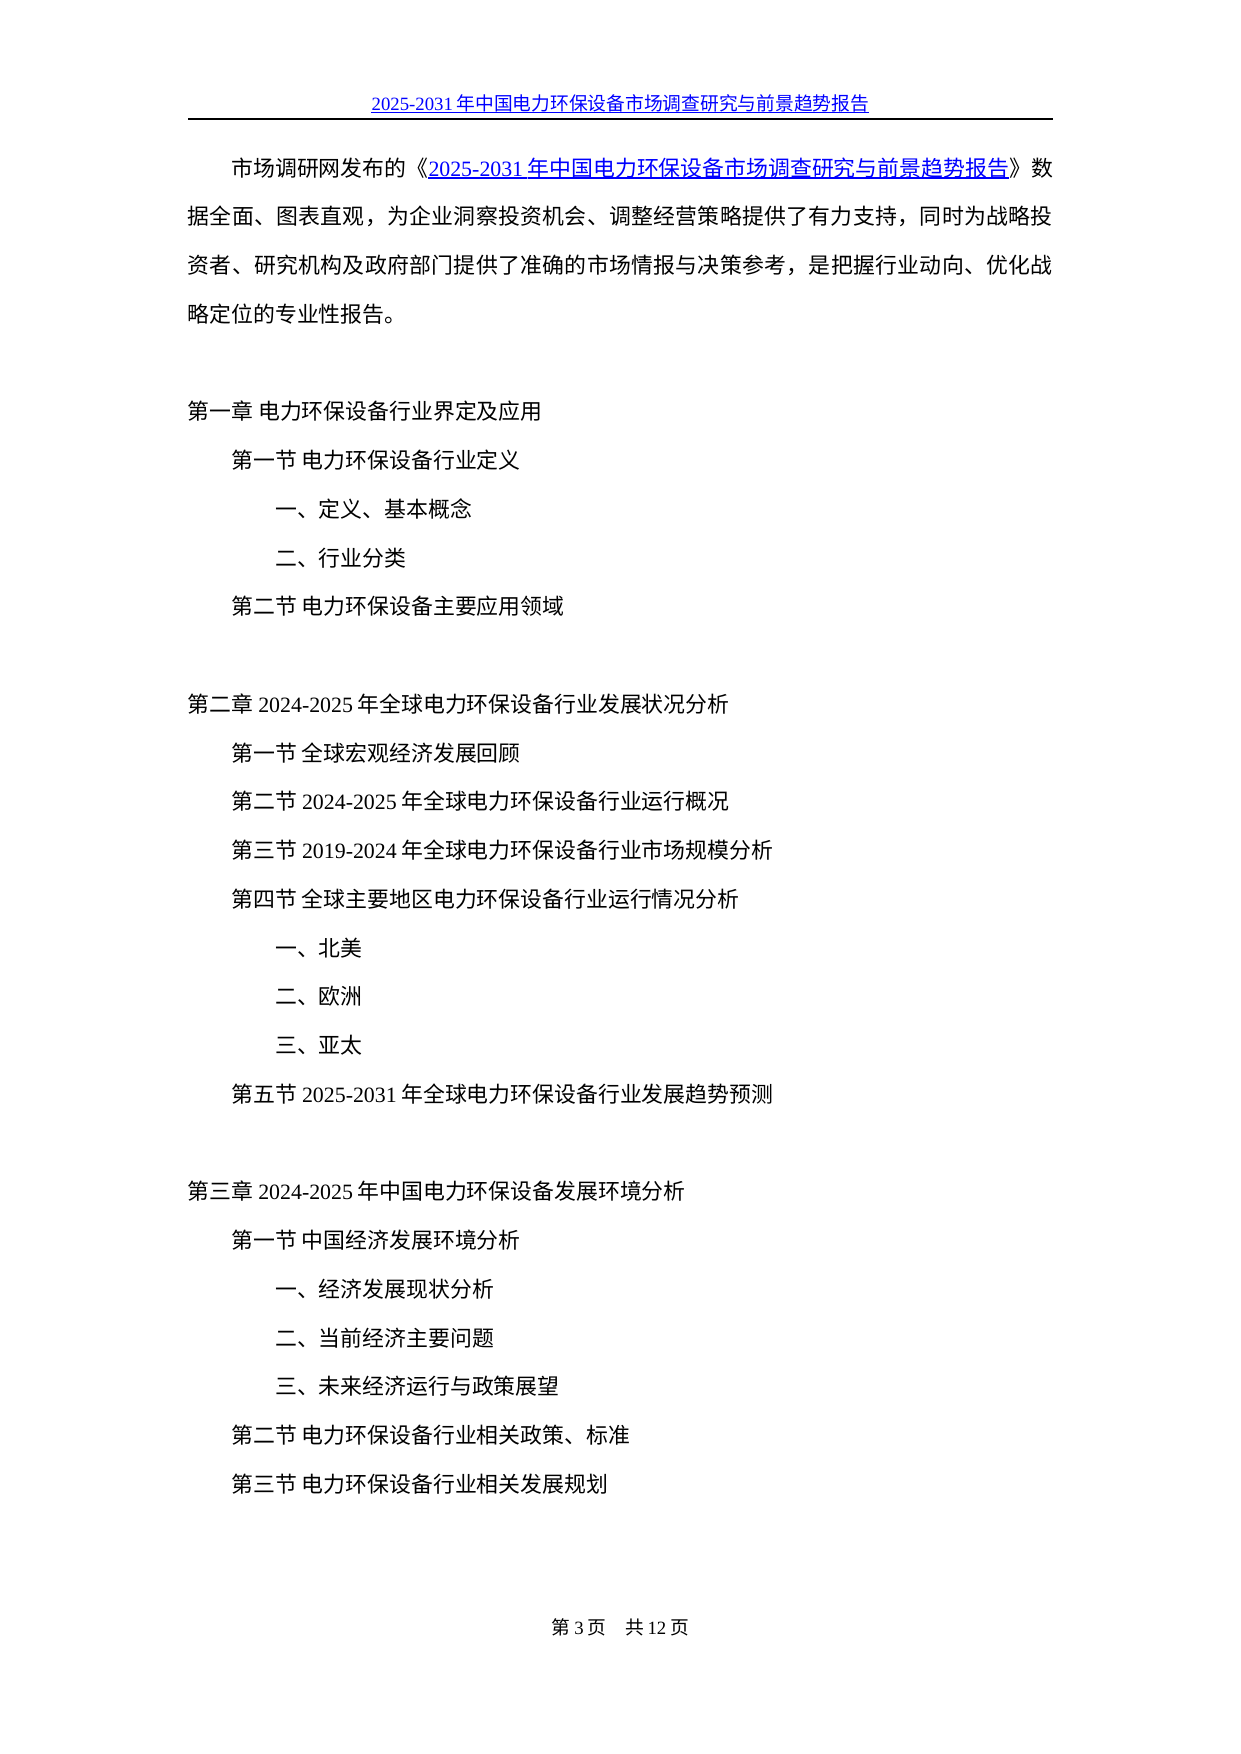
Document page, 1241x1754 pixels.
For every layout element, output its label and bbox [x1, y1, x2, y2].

text [187, 150, 1053, 1499]
